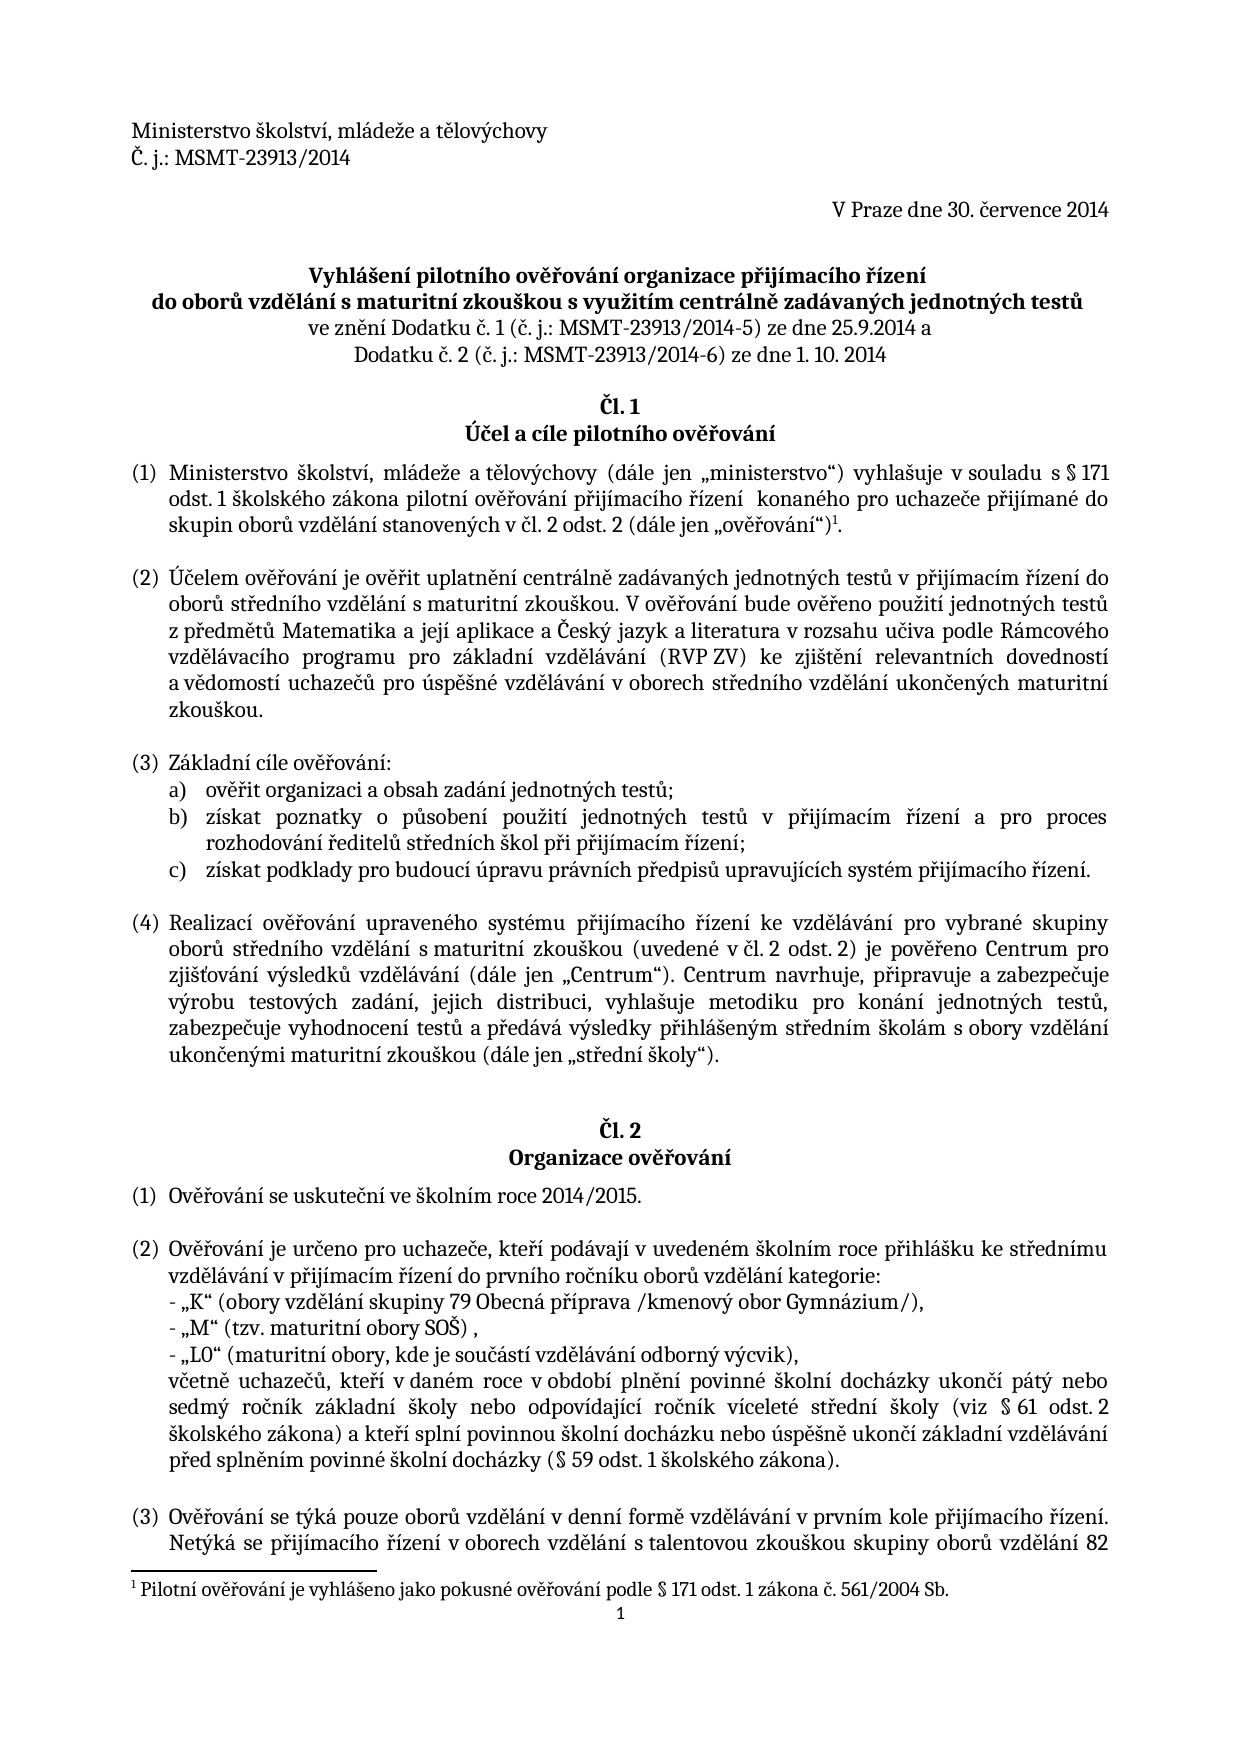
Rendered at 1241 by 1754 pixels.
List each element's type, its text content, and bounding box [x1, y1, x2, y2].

text Dodatku č. 2 (č. j.: MSMT-23913/2014-6) ze dne 1. 10. 2014 [131, 341, 1109, 368]
text V Praze dne 30. července 2014 [131, 197, 1109, 223]
list Realizací ověřování upraveného systému přijímacího řízení ke vzdělávání pro vybrané skupiny oborů středního vzdělání s maturitní zkouškou (uvedené v čl. 2 odst. 2) je pověřeno Centrum pro zjišťování výsledků vzdělávání (dále jen „Centrum“). Centrum navrhuje, připravuje a zabezpečuje výrobu testových zadání, jejich distribuci, vyhlašuje metodiku pro konání jednotných testů, zabezpečuje vyhodnocení testů a předává výsledky přihlášeným středním školám s obory vzdělání ukončenými maturitní zkouškou (dále jen „střední školy“). [131, 909, 1109, 1092]
list Ministerstvo školství, mládeže a tělovýchovy (dále jen „ministerstvo“) vyhlašuje v souladu s § 171 odst. 1 školského zákona pilotní ověřování přijímacího řízení konaného pro uchazeče přijímané do skupin oborů vzdělání stanovených v čl. 2 odst. 2 (dále jen „ověřování“). [131, 459, 1109, 538]
list získat podklady pro budoucí úpravu právních předpisů upravujících systém přijímacího řízení. [168, 856, 1109, 883]
list Ověřování je určeno pro uchazeče, kteří podávají v uvedeném školním roce přihlášku ke střednímu vzdělávání v přijímacím řízení do prvního ročníku oborů vzdělání kategorie: - „K“ (obory vzdělání skupiny 79 Obecná příprava /kmenový obor Gymnázium/), - „M“ (tzv. maturitní obory SOŠ) , - „L0“ (maturitní obory, kde je součástí vzdělávání odborný výcvik), včetně uchazečů, kteří v daném roce v období plnění povinné školní docházky ukončí pátý nebo sedmý ročník základní školy nebo odpovídající ročník víceleté střední školy (viz § 61 odst. 2 školského zákona) a kteří splní povinnou školní docházku nebo úspěšně ukončí základní vzdělávání před splněním povinné školní docházky (§ 59 odst. 1 školského zákona). [131, 1236, 1109, 1473]
text Účel a cíle pilotního ověřování [131, 421, 1109, 447]
text Organizace ověřování [131, 1144, 1109, 1171]
list Účelem ověřování je ověřit uplatnění centrálně zadávaných jednotných testů v přijímacím řízení do oborů středního vzdělání s maturitní zkouškou. V ověřování bude ověřeno použití jednotných testů z předmětů Matematika a její aplikace a Český jazyk a literatura v rozsahu učiva podle Rámcového vzdělávacího programu pro základní vzdělávání (RVP ZV) ke zjištění relevantních dovedností a vědomostí uchazečů pro úspěšné vzdělávání v oborech středního vzdělání ukončených maturitní zkouškou. [131, 565, 1109, 723]
text Čl. 1 [131, 394, 1109, 421]
list Základní cíle ověřování: [131, 749, 1109, 776]
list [131, 1503, 1109, 1556]
text Čl. 2 [131, 1118, 1109, 1144]
list ověřit organizaci a obsah zadání jednotných testů; [168, 776, 1109, 803]
list Ověřování se uskuteční ve školním roce 2014/2015. [131, 1183, 1109, 1210]
text Vyhlášení pilotního ověřování organizace přijímacího řízení do oborů vzdělání s maturitní zkouškou s využitím centrálně zadávaných jednotných testů ve znění Dodatku č. 1 (č. j.: MSMT-23913/2014-5) ze dne 25.9.2014 a [131, 262, 1109, 341]
text Č. j.: MSMT-23913/2014 [131, 144, 1109, 171]
list získat poznatky o působení použití jednotných testů v přijímacím řízení a pro proces rozhodování ředitelů středních škol při přijímacím řízení; [168, 803, 1109, 856]
text Ministerstvo školství, mládeže a tělovýchovy [131, 118, 1109, 144]
